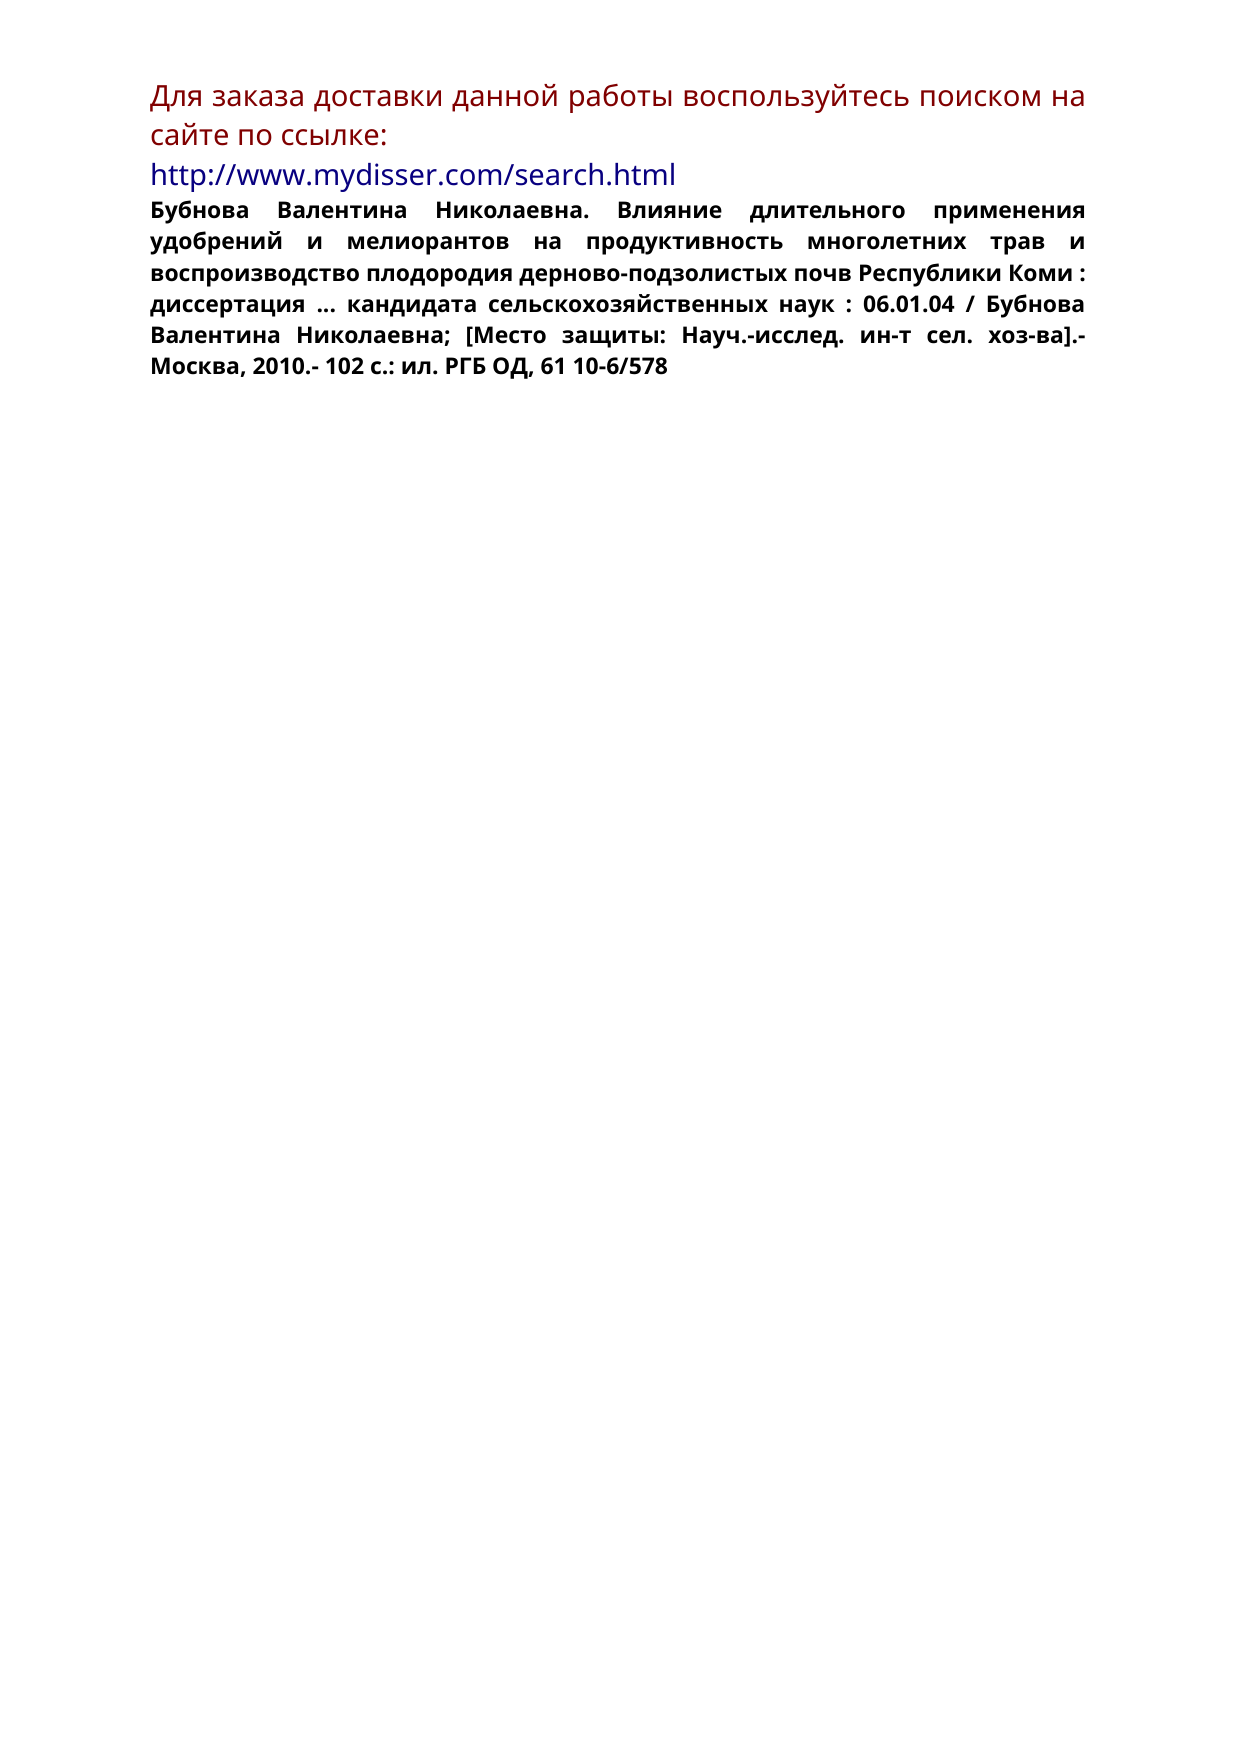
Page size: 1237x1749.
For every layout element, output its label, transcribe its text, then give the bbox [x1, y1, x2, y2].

text Бубнова Валентина Николаевна. Влияние длительного применения удобрений и мелиорантов на продуктивность многолетних трав и воспроизводство плодородия дерново-подзолистых почв Республики Коми : диссертация ... кандидата сельскохозяйственных наук : 06.01.04 / Бубнова Валентина Николаевна; [Место защиты: Науч.-исслед. ин-т сел. хоз-ва].- Москва, 2010.- 102 с.: ил. РГБ ОД, 61 10-6/578 [150, 194, 1086, 382]
